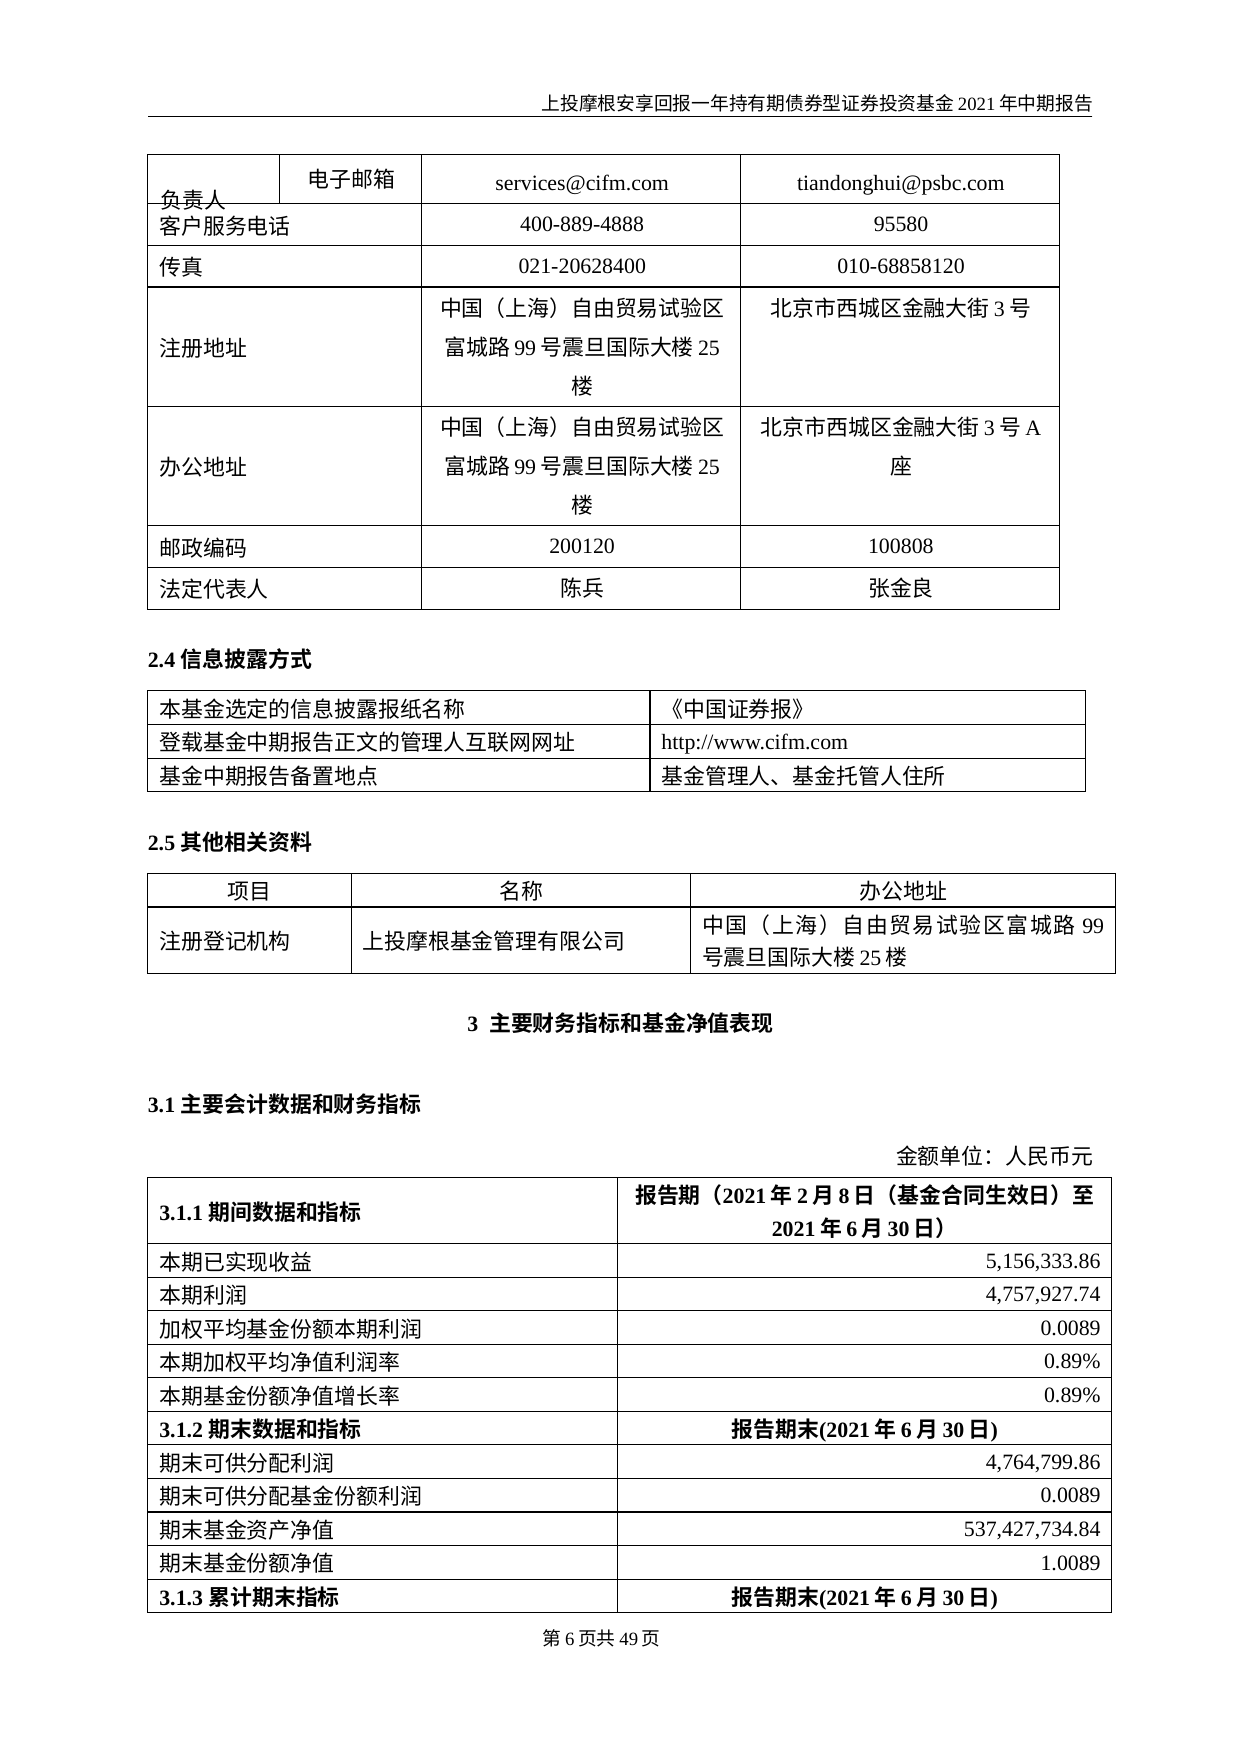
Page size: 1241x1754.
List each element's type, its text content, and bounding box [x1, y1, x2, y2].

table_cell 100808 [741, 526, 1059, 567]
table_cell 北京市西城区金融大街3号 [741, 288, 1059, 406]
subtitle 2.5 其他相关资料 [148, 824, 1092, 857]
table_cell 537,427,734.84 [618, 1513, 1111, 1545]
table_cell 北京市西城区金融大街3号A座 [741, 407, 1059, 525]
table_cell 021-20628400 [422, 246, 740, 286]
table_cell 基金中期报告备置地点 [148, 759, 649, 791]
table_cell 电子邮箱 [280, 155, 421, 203]
table_cell 本期加权平均净值利润率 [148, 1345, 617, 1377]
table_header 办公地址 [691, 874, 1115, 906]
table_cell 本期基金份额净值增长率 [148, 1378, 617, 1411]
table_header 《中国证券报》 [651, 691, 1085, 724]
table_cell 报告期末(2021年6月30日) [618, 1412, 1111, 1444]
table_cell 上投摩根基金管理有限公司 [352, 908, 690, 972]
table_header 报告期（2021年2月8日（基金合同生效日）至2021年6月30日） [618, 1178, 1111, 1243]
table_cell 4,764,799.86 [618, 1445, 1111, 1478]
table_cell 客户服务电话 [148, 204, 421, 245]
subtitle 3.1 主要会计数据和财务指标 [148, 1087, 1092, 1119]
table_cell 注册地址 [148, 288, 421, 406]
table_cell http://www.cifm.com [651, 725, 1085, 757]
table_cell 0.89% [618, 1345, 1111, 1377]
table_cell 3.1.2 期末数据和指标 [148, 1412, 617, 1444]
table_cell 本期利润 [148, 1278, 617, 1310]
subtitle 2.4 信息披露方式 [148, 642, 1092, 674]
table_cell 5,156,333.86 [618, 1244, 1111, 1277]
table_header 3.1.1 期间数据和指标 [148, 1178, 617, 1243]
table_cell 陈兵 [422, 568, 740, 608]
table_header 项目 [148, 874, 351, 906]
table_cell 0.89% [618, 1378, 1111, 1411]
table_cell 传真 [148, 246, 421, 286]
table_cell 基金管理人、基金托管人住所 [651, 759, 1085, 791]
subtitle 3 主要财务指标和基金净值表现 [148, 1006, 1092, 1038]
table_cell 1.0089 [618, 1546, 1111, 1578]
table_header 名称 [352, 874, 690, 906]
table_cell 0.0089 [618, 1311, 1111, 1344]
table_header 本基金选定的信息披露报纸名称 [148, 691, 649, 724]
table_cell 中国（上海）自由贸易试验区富城路99号震旦国际大楼25楼 [422, 288, 740, 406]
table_cell 办公地址 [148, 407, 421, 525]
table_cell 200120 [422, 526, 740, 567]
table_cell 0.0089 [618, 1479, 1111, 1511]
table_cell 注册登记机构 [148, 908, 351, 972]
table_cell 3.1.3 累计期末指标 [148, 1580, 617, 1612]
table_cell 期末可供分配基金份额利润 [148, 1479, 617, 1511]
table_cell 登载基金中期报告正文的管理人互联网网址 [148, 725, 649, 757]
table_cell 期末基金资产净值 [148, 1513, 617, 1545]
table_cell 法定代表人 [148, 568, 421, 608]
text 金额单位：人民币元 [149, 1138, 1092, 1171]
table_cell 邮政编码 [148, 526, 421, 567]
table_cell tiandonghui@psbc.com [741, 155, 1059, 203]
table_cell 期末可供分配利润 [148, 1445, 617, 1478]
table_cell 报告期末(2021年6月30日) [618, 1580, 1111, 1612]
table_cell 010-68858120 [741, 246, 1059, 286]
table_cell 本期已实现收益 [148, 1244, 617, 1277]
table_cell 中国（上海）自由贸易试验区富城路99号震旦国际大楼25楼 [422, 407, 740, 525]
table_cell 张金良 [741, 568, 1059, 608]
table_cell 加权平均基金份额本期利润 [148, 1311, 617, 1344]
table_cell 中国（上海）自由贸易试验区富城路99号震旦国际大楼25楼 [691, 908, 1115, 972]
table_cell 4,757,927.74 [618, 1278, 1111, 1310]
table_cell 期末基金份额净值 [148, 1546, 617, 1578]
table_cell services@cifm.com [422, 155, 740, 203]
table_cell 95580 [741, 204, 1059, 245]
table_cell 400-889-4888 [422, 204, 740, 245]
